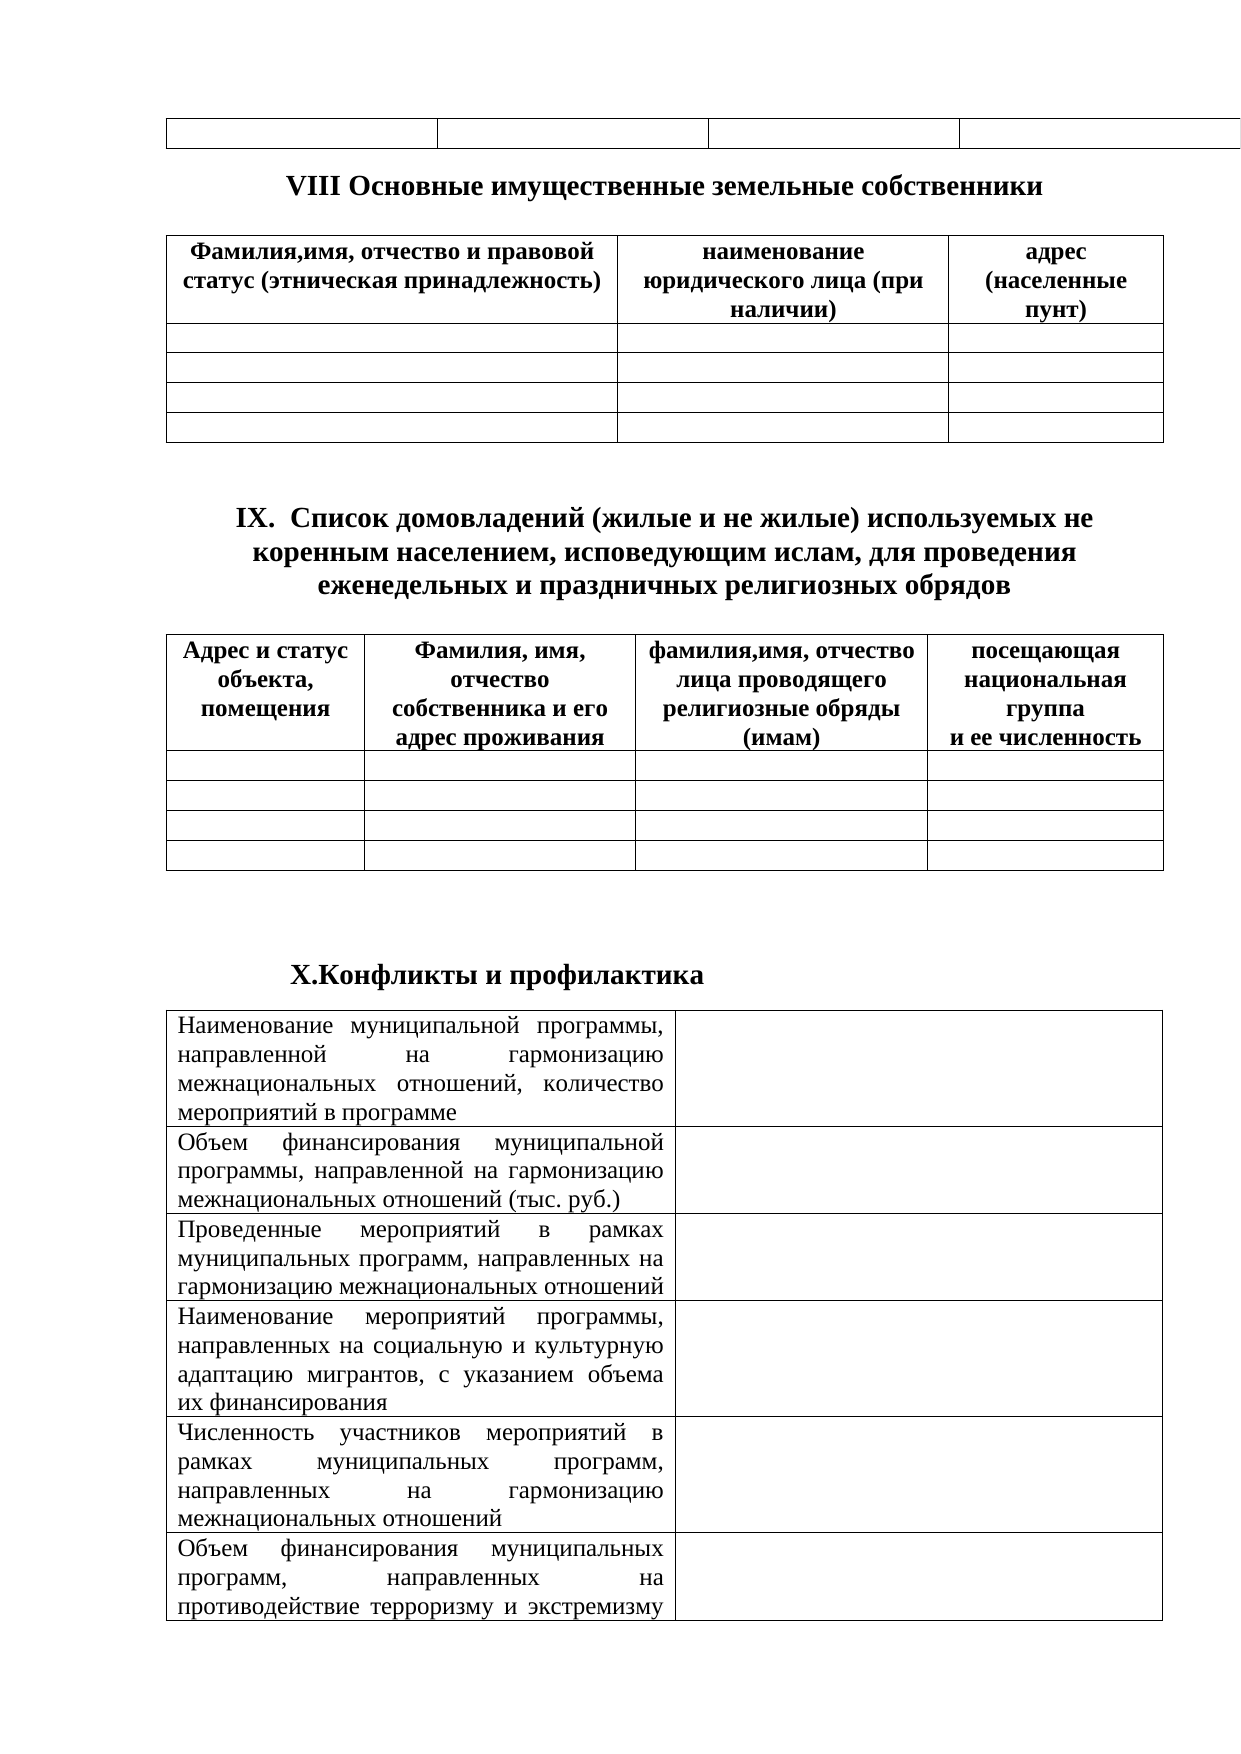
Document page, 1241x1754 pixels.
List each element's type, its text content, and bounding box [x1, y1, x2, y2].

table_cell [960, 119, 1240, 148]
table_header Наименование муниципальной программы, направленной на гармонизацию межнациональных отношений, количество мероприятий в программе [167, 1011, 675, 1126]
table_cell [676, 1417, 1162, 1532]
table_cell [167, 119, 437, 148]
table_cell [365, 841, 635, 869]
table_cell [365, 811, 635, 840]
table_cell [167, 383, 617, 412]
table_cell [676, 1127, 1162, 1213]
table_cell [676, 1214, 1162, 1300]
table_cell [928, 751, 1163, 780]
table_header [676, 1011, 1162, 1126]
table_cell [949, 353, 1163, 382]
table_header посещающая национальная группа и ее численность [928, 635, 1163, 750]
table_cell [709, 119, 959, 148]
table_cell Проведенные мероприятий в рамках муниципальных программ, направленных на гармонизацию межнациональных отношений [167, 1214, 675, 1300]
table_cell [676, 1301, 1162, 1416]
table_header фамилия,имя, отчество лица проводящего религиозные обряды (имам) [636, 635, 927, 750]
table_cell [928, 811, 1163, 840]
table_cell Объем финансирования муниципальной программы, направленной на гармонизацию межнациональных отношений (тыс. руб.) [167, 1127, 675, 1213]
table_header Адрес и статус объекта, помещения [167, 635, 364, 750]
table_cell [636, 751, 927, 780]
table_cell [365, 781, 635, 810]
table_cell [928, 781, 1163, 810]
table_cell [618, 413, 948, 442]
table_cell [949, 413, 1163, 442]
table_cell [167, 751, 364, 780]
table_cell [618, 383, 948, 412]
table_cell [167, 1533, 675, 1619]
table_header Фамилия, имя, отчество собственника и его адрес проживания [365, 635, 635, 750]
table_cell [636, 811, 927, 840]
table_cell [365, 751, 635, 780]
table_header адрес (населенные пунт) [949, 236, 1163, 322]
table_cell [167, 811, 364, 840]
table_cell [167, 353, 617, 382]
table_cell [636, 781, 927, 810]
table_cell [618, 353, 948, 382]
table_cell [167, 324, 617, 352]
table_header наименование юридического лица (при наличии) [618, 236, 948, 322]
table_cell [949, 383, 1163, 412]
table_cell [636, 841, 927, 869]
table_cell [167, 413, 617, 442]
table_cell [438, 119, 708, 148]
table_header Фамилия,имя, отчество и правовой статус (этническая принадлежность) [167, 236, 617, 322]
table_cell Наименование мероприятий программы, направленных на социальную и культурную адаптацию мигрантов, с указанием объема их финансирования [167, 1301, 675, 1416]
table_cell Численность участников мероприятий в рамках муниципальных программ, направленных на гармонизацию межнациональных отношений [167, 1417, 675, 1532]
text IX. Список домовладений (жилые и не жилые) используемых не коренным населением, исповедующим ислам, для проведения еженедельных и праздничных религиозных обрядов [177, 500, 1152, 601]
list X.Конфликты и профилактика [290, 957, 1152, 990]
text VIII Основные имущественные земельные собственники [177, 168, 1152, 202]
table_cell [618, 324, 948, 352]
table_cell [928, 841, 1163, 869]
table_cell [167, 841, 364, 869]
table_cell [167, 781, 364, 810]
table_cell [676, 1533, 1162, 1619]
table_cell [949, 324, 1163, 352]
